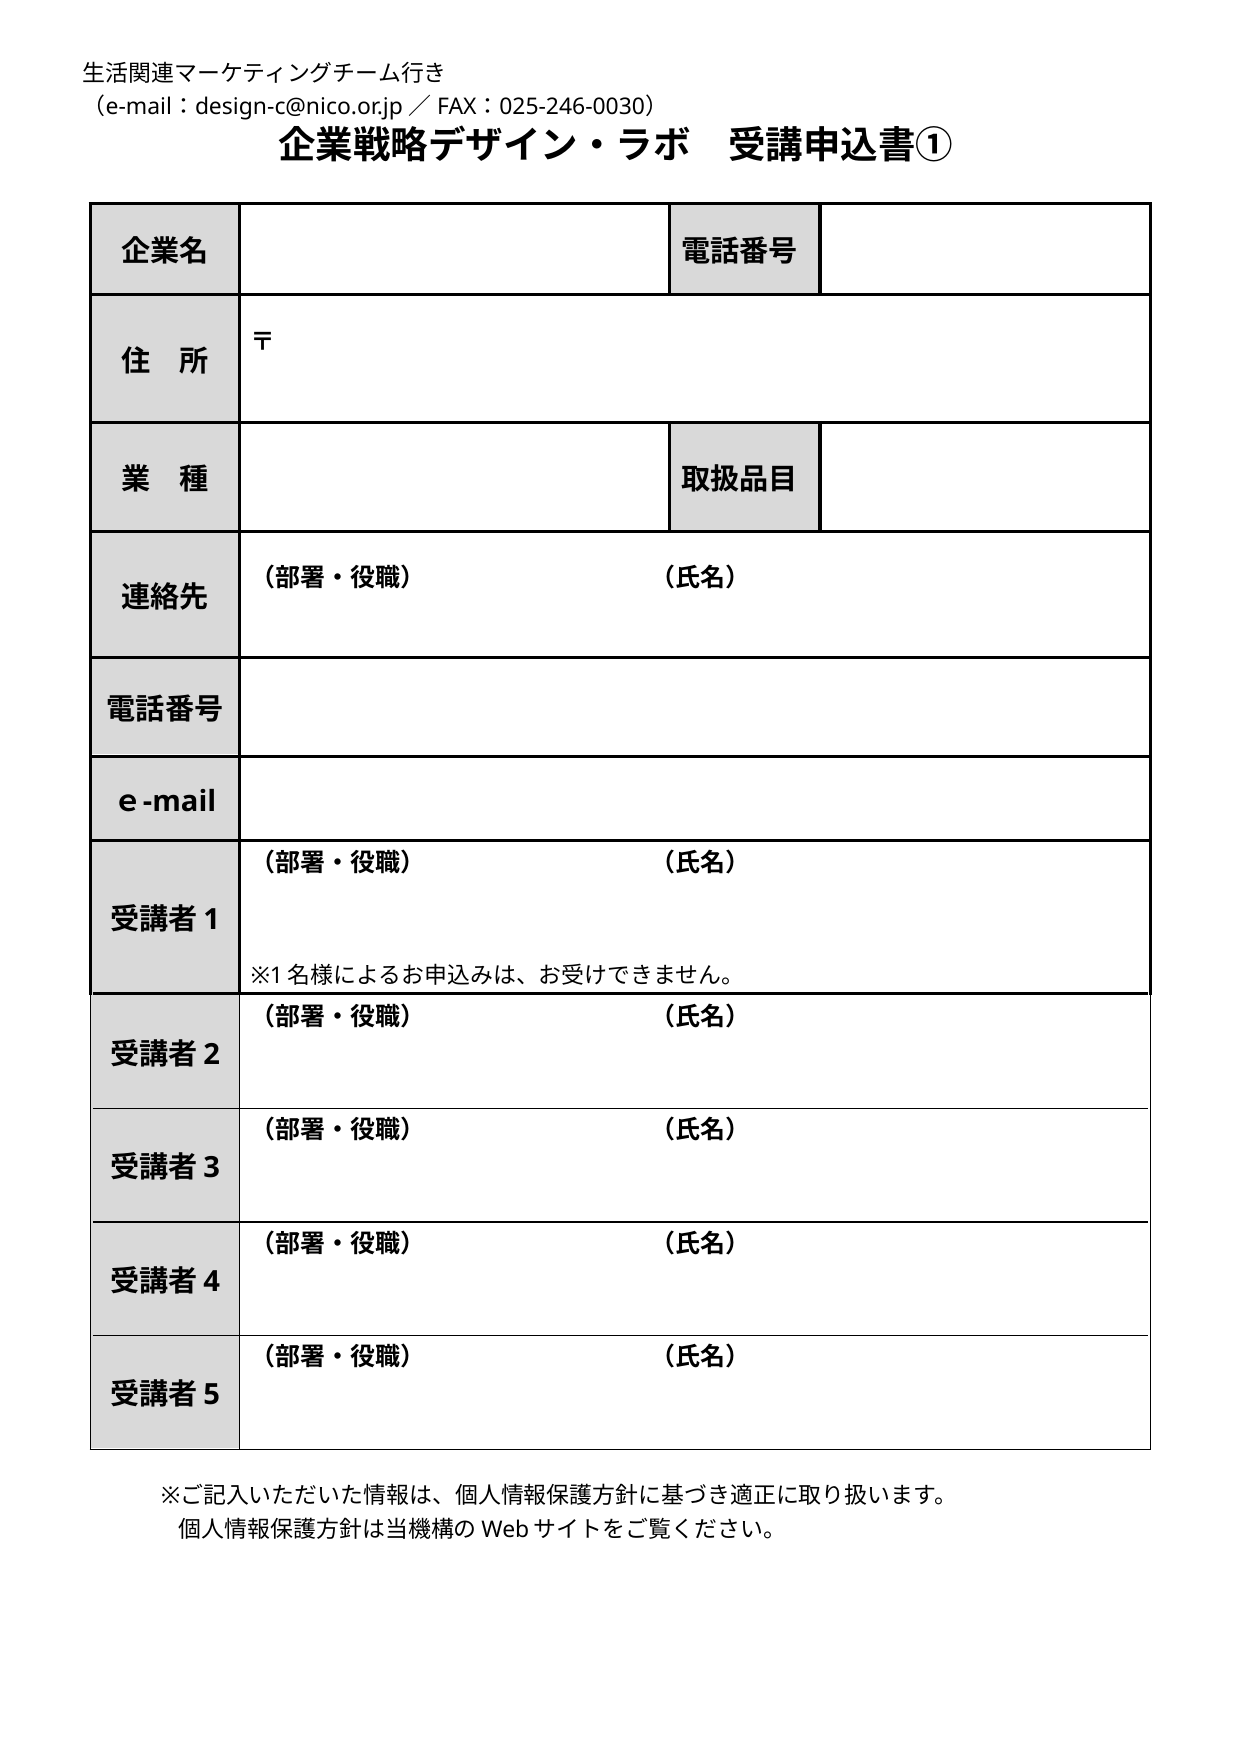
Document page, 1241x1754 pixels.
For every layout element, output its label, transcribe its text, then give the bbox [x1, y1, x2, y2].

table_cell 電話番号 [92, 659, 238, 754]
table_cell [241, 659, 1149, 754]
table_cell 住 所 [92, 296, 238, 421]
table_cell ｅ-mail [92, 758, 238, 839]
table_header 企業名 [92, 205, 238, 293]
table_cell 業 種 [92, 424, 238, 530]
table_cell [241, 424, 668, 530]
table_cell 受講者1 [92, 842, 238, 992]
table_cell （部署・役職） （氏名） [241, 533, 1149, 656]
table_cell （部署・役職） （氏名） [240, 1108, 1150, 1221]
table_cell 受講者3 [91, 1108, 239, 1221]
table_header [241, 205, 668, 293]
table_cell [241, 758, 1149, 839]
table_cell 取扱品目 [671, 424, 818, 530]
table_cell 〒 [241, 296, 1149, 421]
table_header [822, 205, 1149, 293]
table_cell 受講者2 [91, 993, 239, 1108]
table_cell （部署・役職） （氏名） [240, 1221, 1150, 1335]
table_header 電話番号 [671, 205, 818, 293]
table_cell 連絡先 [92, 533, 238, 656]
table_cell （部署・役職） （氏名） ※1名様によるお申込みは、お受けできません。 [241, 842, 1149, 992]
table_cell 受講者4 [91, 1221, 239, 1335]
table_cell 受講者5 [91, 1335, 239, 1448]
table_cell [822, 424, 1149, 530]
table_cell （部署・役職） （氏名） [240, 1335, 1150, 1448]
table_cell （部署・役職） （氏名） [240, 992, 1150, 1108]
